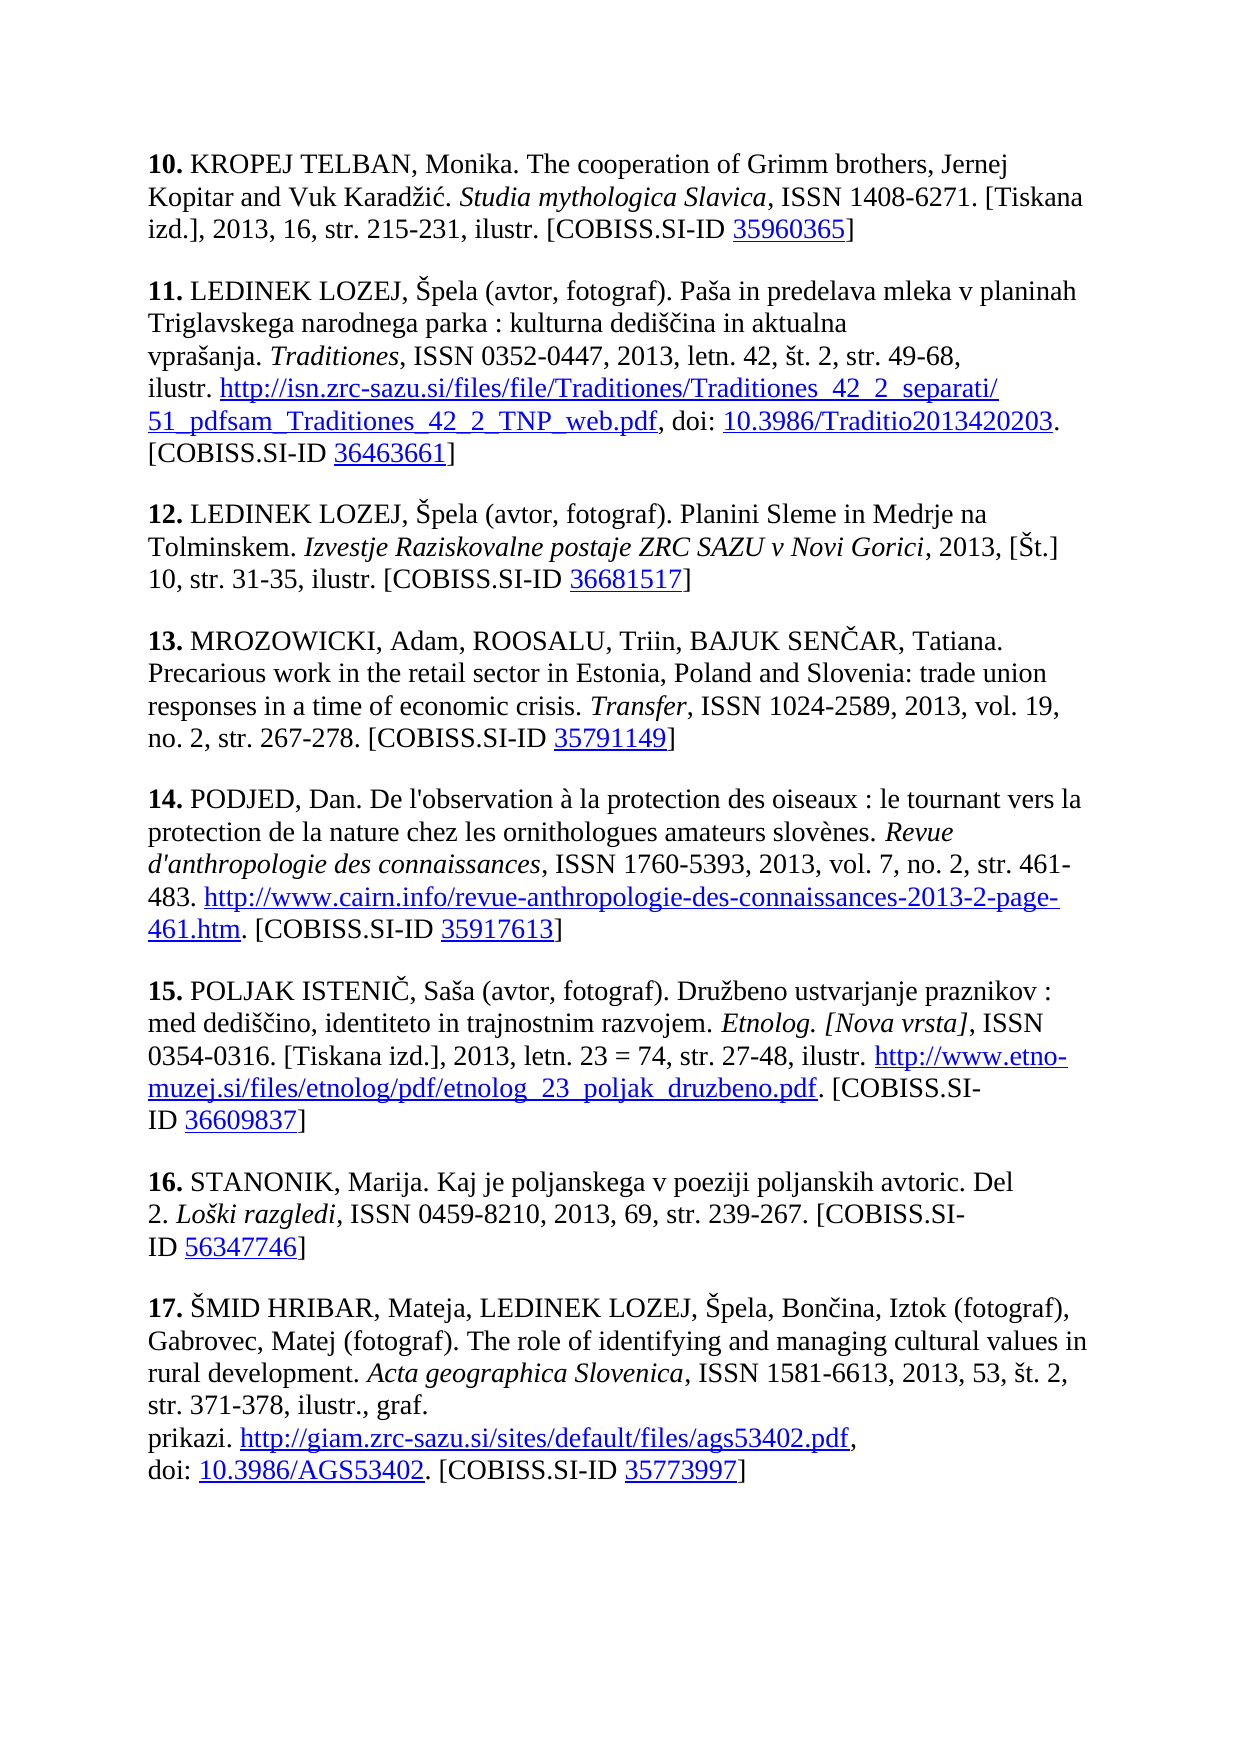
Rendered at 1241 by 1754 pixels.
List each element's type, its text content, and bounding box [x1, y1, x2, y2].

text 12. LEDINEK LOZEJ, Špela (avtor, fotograf). Planini Sleme in Medrje na Tolminskem. Izvestje Raziskovalne postaje ZRC SAZU v Novi Gorici, 2013, [Št.] 10, str. 31-35, ilustr. [COBISS.SI-ID 36681517] [148, 497, 1093, 595]
text 14. PODJED, Dan. De l'observation à la protection des oiseaux : le tournant vers la protection de la nature chez les ornithologues amateurs slovènes. Revue d'anthropologie des connaissances, ISSN 1760-5393, 2013, vol. 7, no. 2, str. 461-483. http://www.cairn.info/revue-anthropologie-des-connaissances-2013-2-page-461.htm. [COBISS.SI-ID 35917613] [148, 783, 1093, 944]
text 11. LEDINEK LOZEJ, Špela (avtor, fotograf). Paša in predelava mleka v planinah Triglavskega narodnega parka : kulturna dediščina in aktualna vprašanja. Traditiones, ISSN 0352-0447, 2013, letn. 42, št. 2, str. 49-68, ilustr. http://isn.zrc-sazu.si/files/file/Traditiones/Traditiones_42_2_separati/51_pdfsam_Traditiones_42_2_TNP_web.pdf, doi: 10.3986/Traditio2013420203. [COBISS.SI-ID 36463661] [148, 274, 1093, 468]
text 10. KROPEJ TELBAN, Monika. The cooperation of Grimm brothers, Jernej Kopitar and Vuk Karadžić. Studia mythologica Slavica, ISSN 1408-6271. [Tiskana izd.], 2013, 16, str. 215-231, ilustr. [COBISS.SI-ID 35960365] [148, 148, 1093, 245]
text 15. POLJAK ISTENIČ, Saša (avtor, fotograf). Družbeno ustvarjanje praznikov : med dediščino, identiteto in trajnostnim razvojem. Etnolog. [Nova vrsta], ISSN 0354-0316. [Tiskana izd.], 2013, letn. 23 = 74, str. 27-48, ilustr. http://www.etno-muzej.si/files/etnolog/pdf/etnolog_23_poljak_druzbeno.pdf. [COBISS.SI-ID 36609837] [148, 974, 1093, 1136]
text 13. MROZOWICKI, Adam, ROOSALU, Triin, BAJUK SENČAR, Tatiana. Precarious work in the retail sector in Estonia, Poland and Slovenia: trade union responses in a time of economic crisis. Transfer, ISSN 1024-2589, 2013, vol. 19, no. 2, str. 267-278. [COBISS.SI-ID 35791149] [148, 624, 1093, 753]
text 17. ŠMID HRIBAR, Mateja, LEDINEK LOZEJ, Špela, Bončina, Iztok (fotograf), Gabrovec, Matej (fotograf). The role of identifying and managing cultural values in rural development. Acta geographica Slovenica, ISSN 1581-6613, 2013, 53, št. 2, str. 371-378, ilustr., graf. prikazi. http://giam.zrc-sazu.si/sites/default/files/ags53402.pdf, doi: 10.3986/AGS53402. [COBISS.SI-ID 35773997] [148, 1291, 1093, 1486]
text 16. STANONIK, Marija. Kaj je poljanskega v poeziji poljanskih avtoric. Del 2. Loški razgledi, ISSN 0459-8210, 2013, 69, str. 239-267. [COBISS.SI-ID 56347746] [148, 1165, 1093, 1262]
